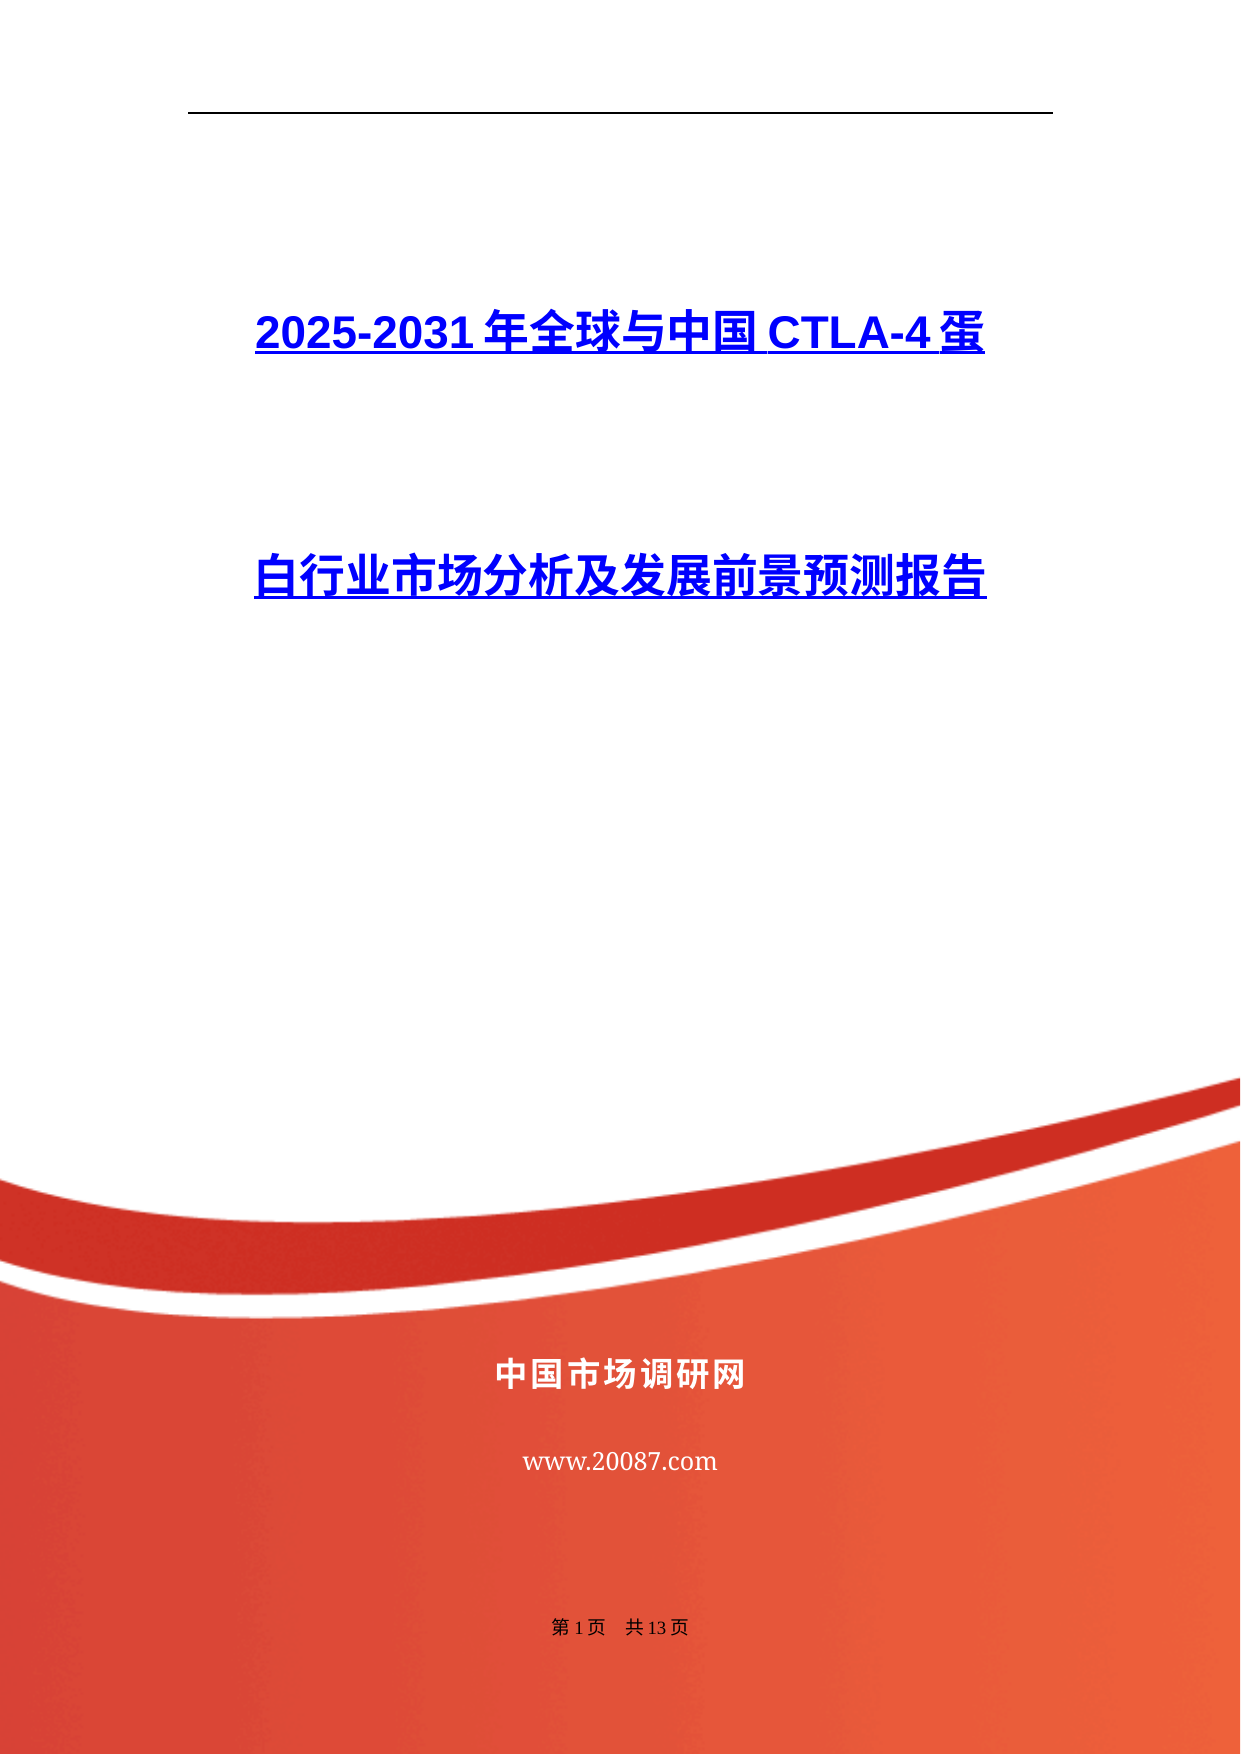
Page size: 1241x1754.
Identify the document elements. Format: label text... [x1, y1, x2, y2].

text www.20087.com [187, 1428, 1053, 1493]
subtitle 中国市场调研网 [187, 1339, 1053, 1404]
table_header 2025-2031年全球与中国CTLA-4蛋白行业市场分析及发展前景预测报告 [188, 207, 1053, 773]
picture [0, 1006, 1241, 1754]
